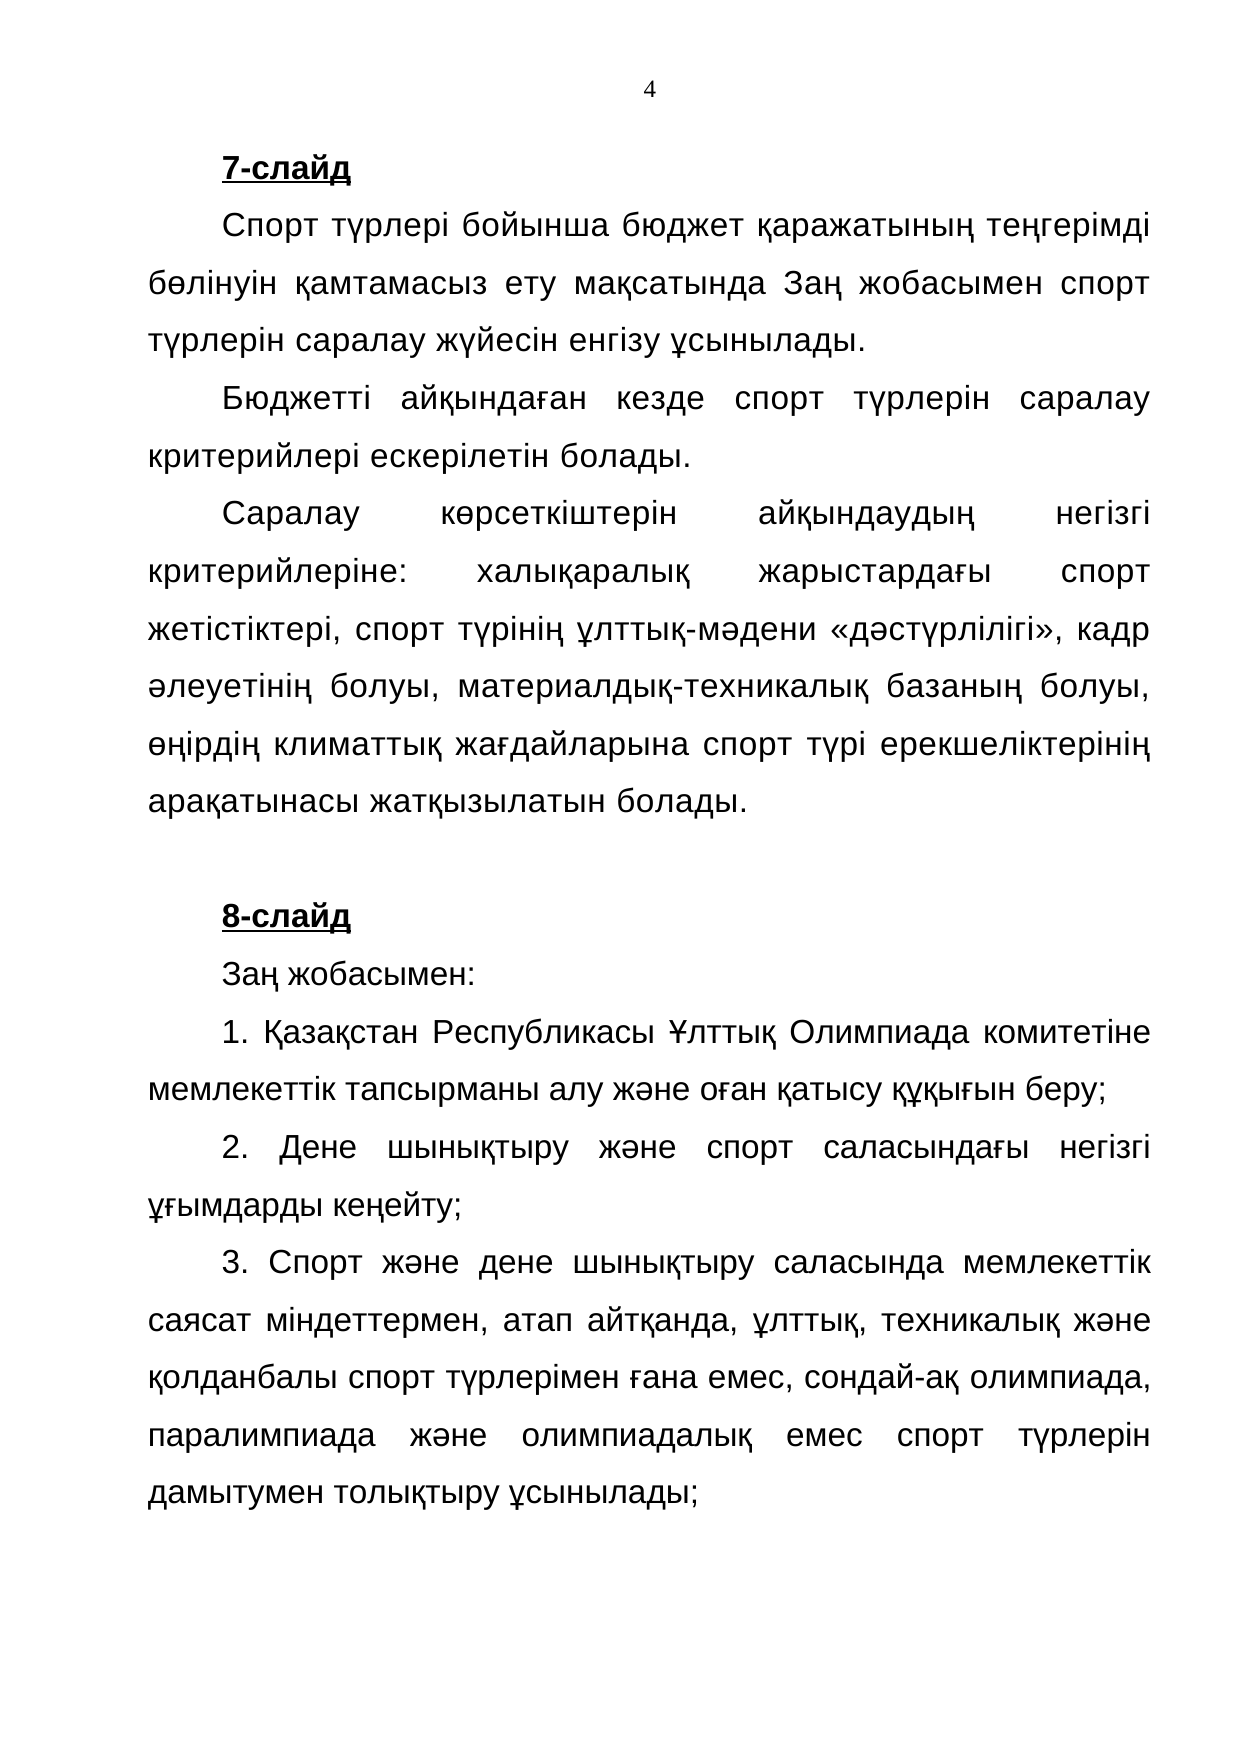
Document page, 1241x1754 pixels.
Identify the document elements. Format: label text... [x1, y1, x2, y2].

text 7-слайд [148, 148, 1152, 186]
text Бюджетті айқындаған кезде спорт түрлерін саралау критерийлері ескерілетін болады. [148, 378, 1152, 474]
text 2. Дене шынықтыру және спорт саласындағы негізгі ұғымдарды кеңейту; [148, 1127, 1152, 1223]
text Саралау көрсеткіштерін айқындаудың негізгі критерийлеріне: халықаралық жарыстардағы спорт жетістіктері, спорт түрінің ұлттық-мәдени «дәстүрлілігі», кадр әлеуетінің болуы, материалдық-техникалық базаның болуы, өңірдің климаттық жағдайларына спорт түрі ерекшеліктерінің арақатынасы жатқызылатын болады. [148, 493, 1152, 820]
text Спорт түрлері бойынша бюджет қаражатының теңгерімді бөлінуін қамтамасыз ету мақсатында Заң жобасымен спорт түрлерін саралау жүйесін енгізу ұсынылады. [148, 205, 1152, 359]
text 1. Қазақстан Республикасы Ұлттық Олимпиада комитетіне мемлекеттік тапсырманы алу және оған қатысу құқығын беру; [148, 1012, 1152, 1108]
text Заң жобасымен: [148, 954, 1152, 993]
text 8-слайд [148, 897, 1152, 935]
text 3. Спорт және дене шынықтыру саласында мемлекеттік саясат міндеттермен, атап айтқанда, ұлттық, техникалық және қолданбалы спорт түрлерімен ғана емес, сондай-ақ олимпиада, паралимпиада және олимпиадалық емес спорт түрлерін дамытумен толықтыру ұсынылады; [148, 1242, 1152, 1511]
